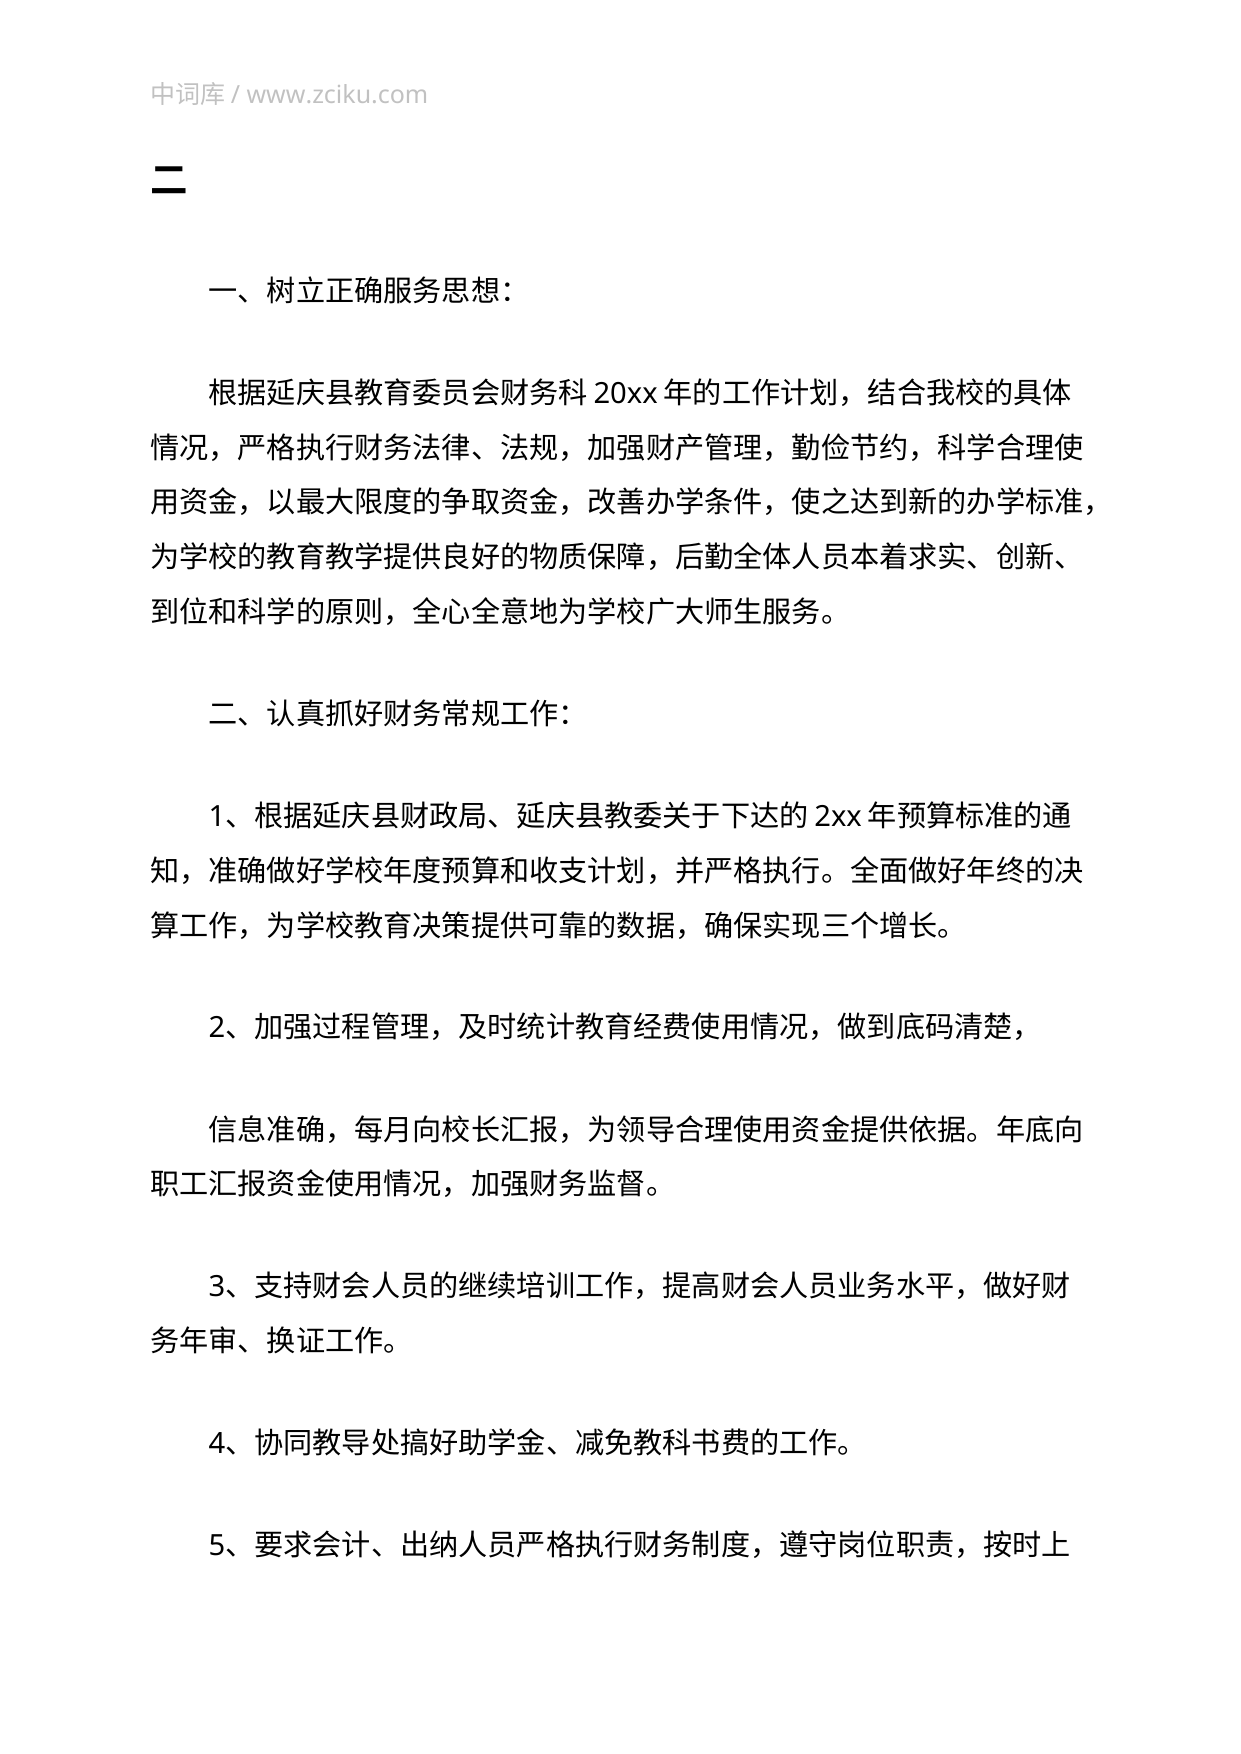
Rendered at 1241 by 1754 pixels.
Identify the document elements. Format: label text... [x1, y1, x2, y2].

text 2、加强过程管理，及时统计教育经费使用情况，做到底码清楚， [150, 1004, 1090, 1046]
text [150, 1521, 1090, 1564]
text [150, 150, 1090, 204]
text 二、认真抓好财务常规工作： [150, 691, 1090, 733]
text 3、支持财会人员的继续培训工作，提高财会人员业务水平，做好财务年审、换证工作。 [150, 1263, 1090, 1360]
text 1、根据延庆县财政局、延庆县教委关于下达的2xx年预算标准的通知，准确做好学校年度预算和收支计划，并严格执行。全面做好年终的决算工作，为学校教育决策提供可靠的数据，确保实现三个增长。 [150, 792, 1090, 944]
text 4、协同教导处搞好助学金、减免教科书费的工作。 [150, 1419, 1090, 1462]
text 根据延庆县教育委员会财务科20xx年的工作计划，结合我校的具体情况，严格执行财务法律、法规，加强财产管理，勤俭节约，科学合理使用资金，以最大限度的争取资金，改善办学条件，使之达到新的办学标准，为学校的教育教学提供良好的物质保障，后勤全体人员本着求实、创新、到位和科学的原则，全心全意地为学校广大师生服务。 [150, 369, 1090, 631]
text 信息准确，每月向校长汇报，为领导合理使用资金提供依据。年底向职工汇报资金使用情况，加强财务监督。 [150, 1106, 1090, 1203]
text 一、树立正确服务思想： [150, 267, 1090, 310]
